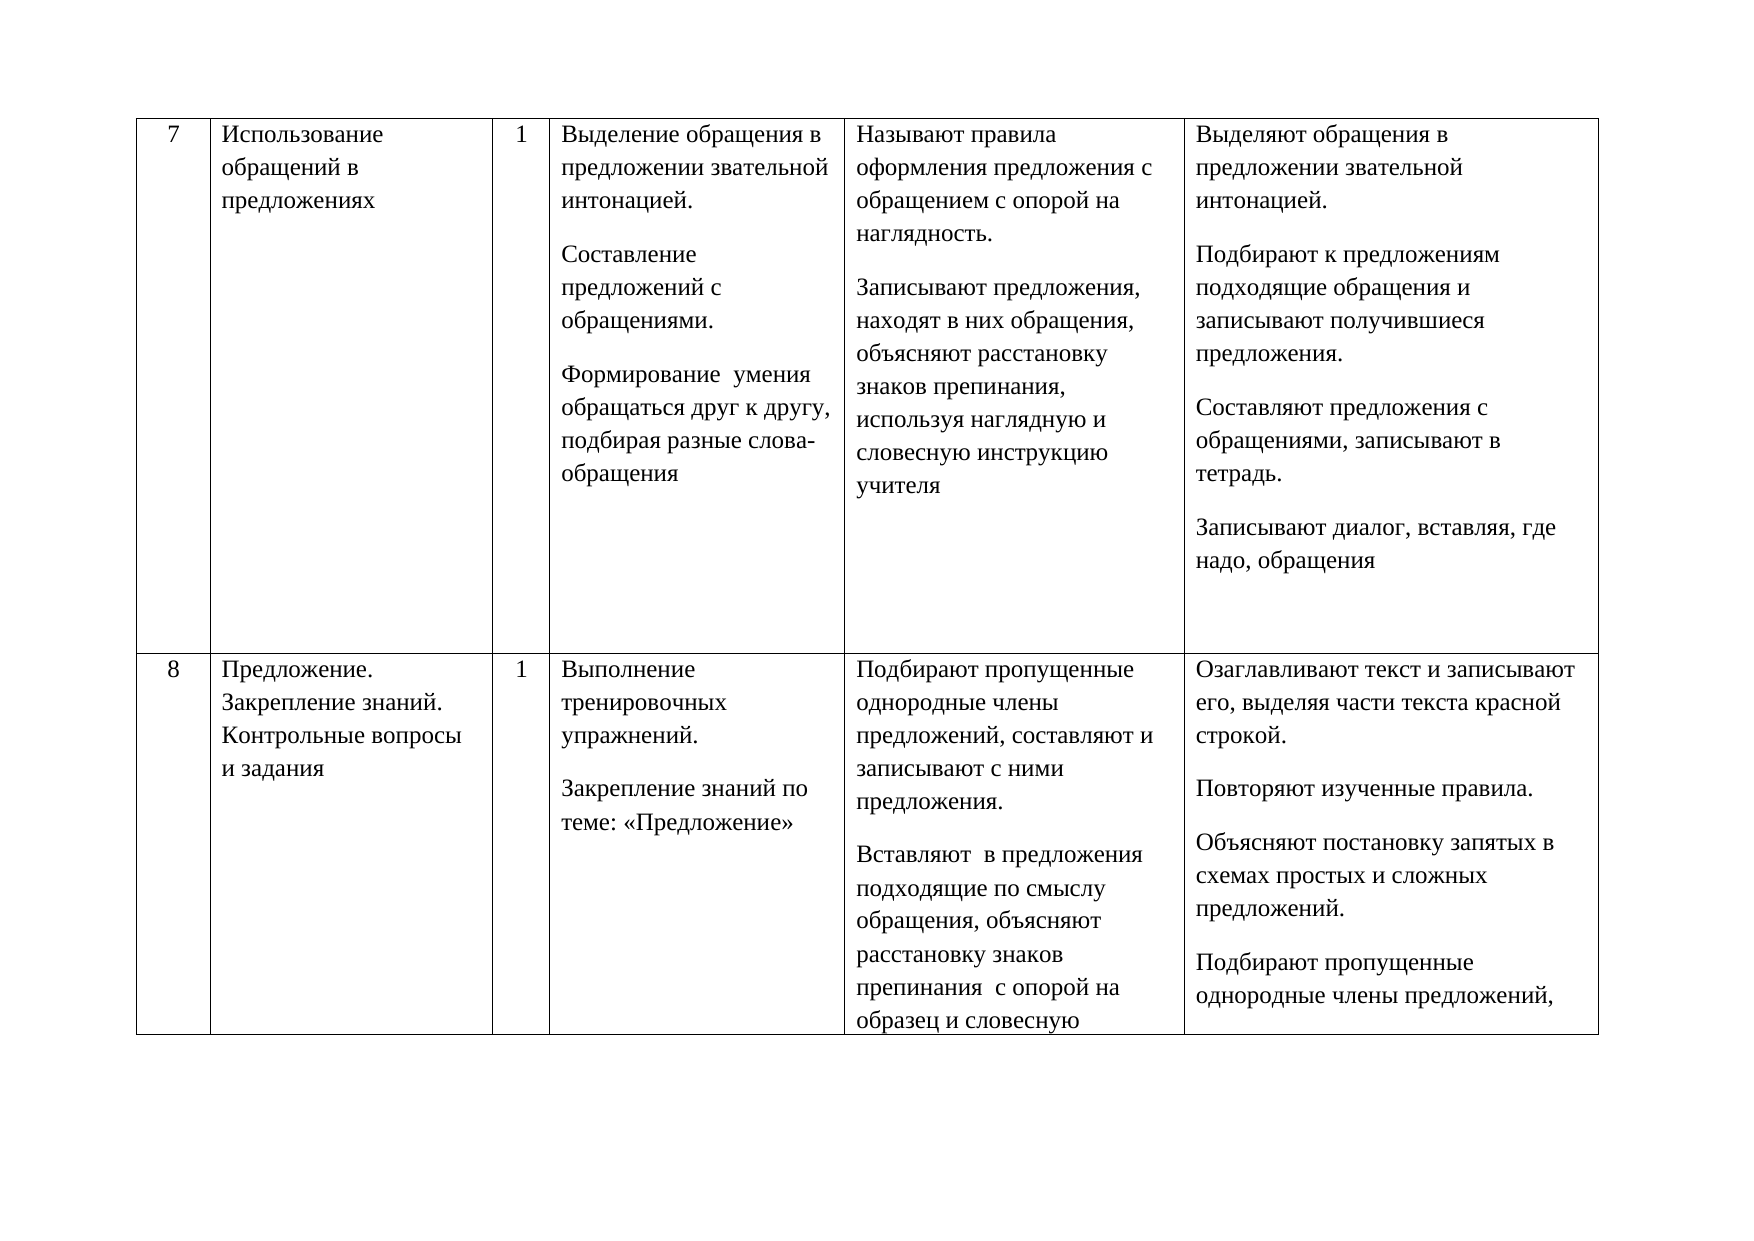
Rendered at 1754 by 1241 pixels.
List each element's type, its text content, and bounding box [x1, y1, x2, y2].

table_header Называют правила оформления предложения с обращением с опорой на наглядность. Записывают предложения, находят в них обращения, объясняют расстановку знаков препинания, используя наглядную и словесную инструкцию учителя [845, 119, 1184, 653]
table_header Выделяют обращения в предложении звательной интонацией. Подбирают к предложениям подходящие обращения и записывают получившиеся предложения. Составляют предложения с обращениями, записывают в тетрадь. Записывают диалог, вставляя, где надо, обращения [1185, 119, 1598, 653]
table_header Использование обращений в предложениях [211, 119, 492, 653]
table_cell 8 [137, 654, 210, 1033]
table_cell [1185, 654, 1598, 1033]
table_cell 1 [493, 654, 549, 1033]
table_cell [211, 654, 492, 1033]
table_header 7 [137, 119, 210, 653]
table_header 1 [493, 119, 549, 653]
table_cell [845, 654, 1184, 1033]
table_header Выделение обращения в предложении звательной интонацией. Составление предложений с обращениями. Формирование умения обращаться друг к другу, подбирая разные слова-обращения [550, 119, 844, 653]
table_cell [550, 654, 844, 1033]
